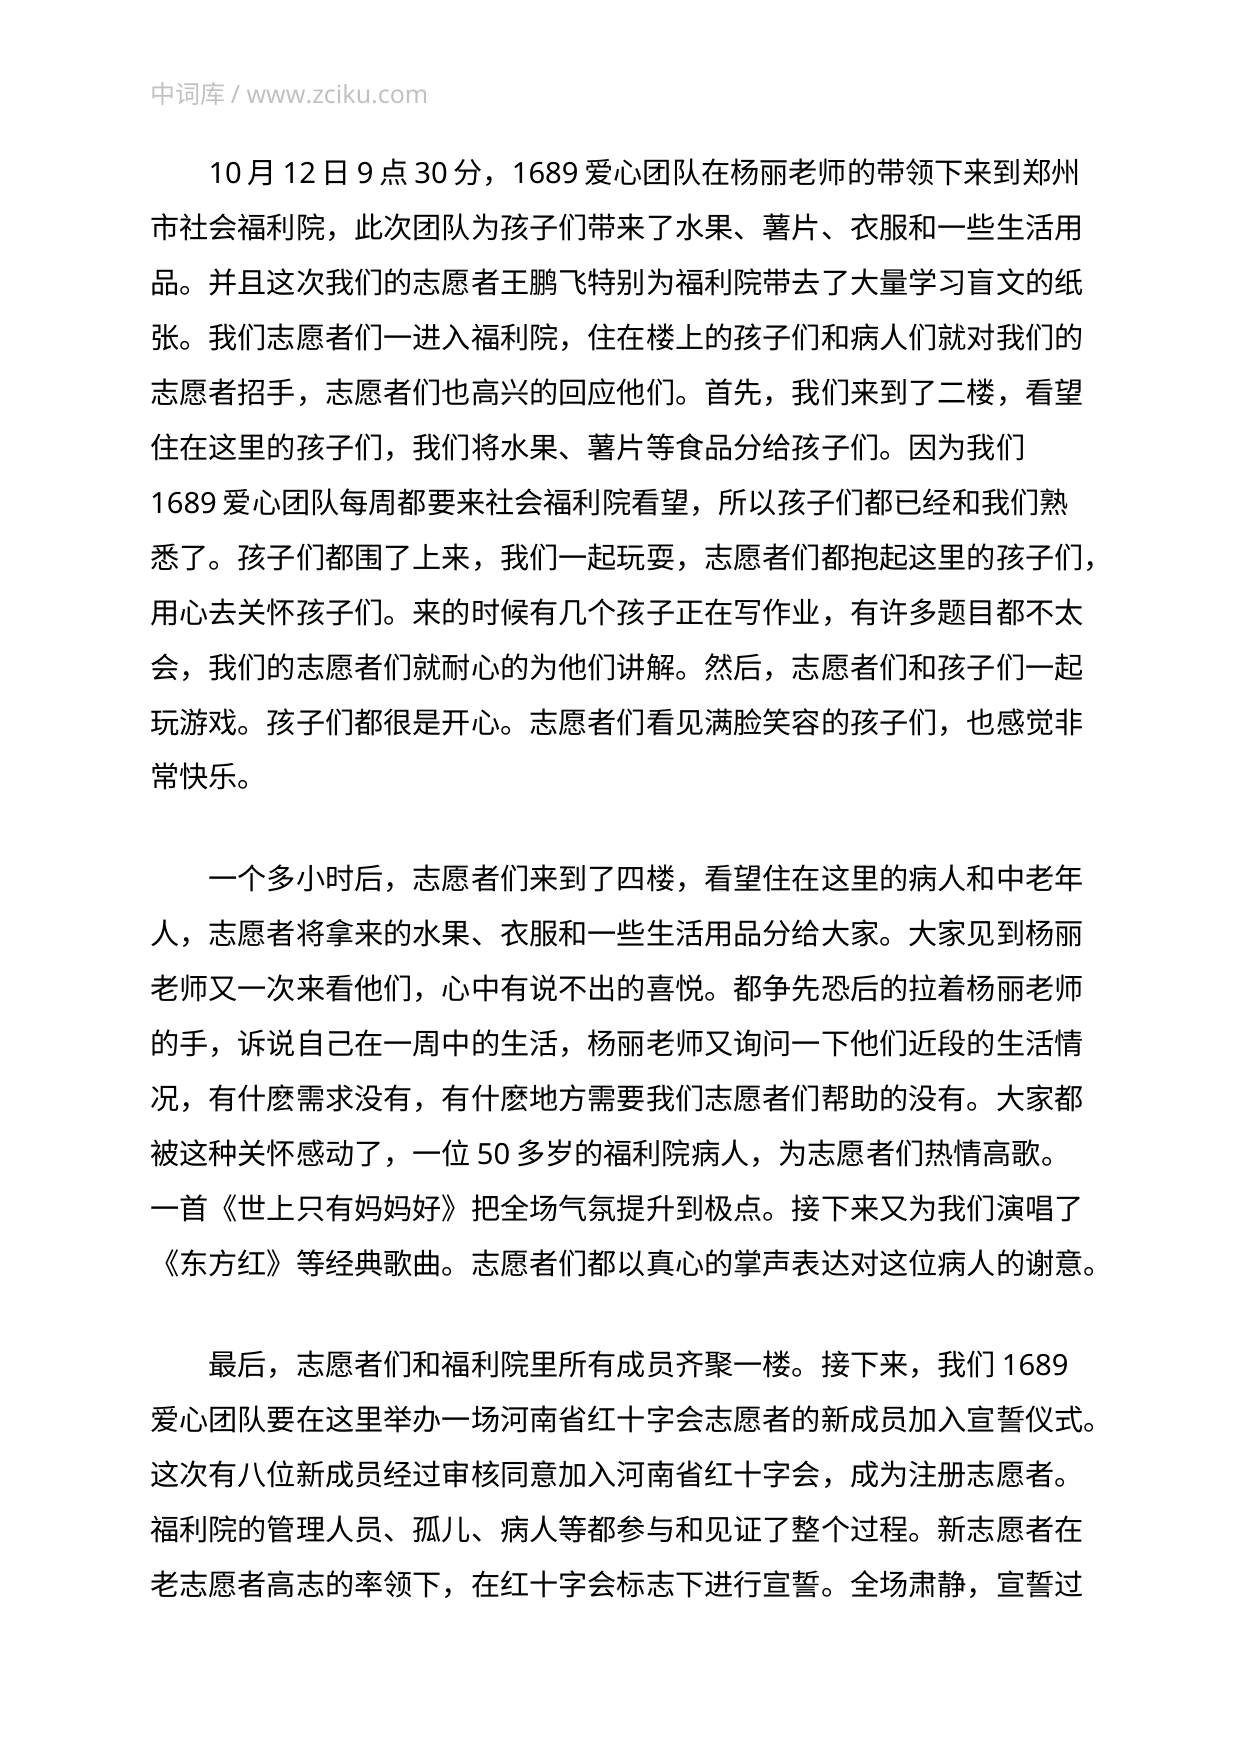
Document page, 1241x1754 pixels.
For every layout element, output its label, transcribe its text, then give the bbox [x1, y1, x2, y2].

text 一个多小时后，志愿者们来到了四楼，看望住在这里的病人和中老年人，志愿者将拿来的水果、衣服和一些生活用品分给大家。大家见到杨丽老师又一次来看他们，心中有说不出的喜悦。都争先恐后的拉着杨丽老师的手，诉说自己在一周中的生活，杨丽老师又询问一下他们近段的生活情况，有什麽需求没有，有什麽地方需要我们志愿者们帮助的没有。大家都被这种关怀感动了，一位50多岁的福利院病人，为志愿者们热情高歌。一首《世上只有妈妈好》把全场气氛提升到极点。接下来又为我们演唱了《东方红》等经典歌曲。志愿者们都以真心的掌声表达对这位病人的谢意。 [150, 856, 1090, 1282]
text 10月12日9点30分，1689爱心团队在杨丽老师的带领下来到郑州市社会福利院，此次团队为孩子们带来了水果、薯片、衣服和一些生活用品。并且这次我们的志愿者王鹏飞特别为福利院带去了大量学习盲文的纸张。我们志愿者们一进入福利院，住在楼上的孩子们和病人们就对我们的志愿者招手，志愿者们也高兴的回应他们。首先，我们来到了二楼，看望住在这里的孩子们，我们将水果、薯片等食品分给孩子们。因为我们1689爱心团队每周都要来社会福利院看望，所以孩子们都已经和我们熟悉了。孩子们都围了上来，我们一起玩耍，志愿者们都抱起这里的孩子们，用心去关怀孩子们。来的时候有几个孩子正在写作业，有许多题目都不太会，我们的志愿者们就耐心的为他们讲解。然后，志愿者们和孩子们一起玩游戏。孩子们都很是开心。志愿者们看见满脸笑容的孩子们，也感觉非常快乐。 [150, 150, 1090, 796]
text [150, 1342, 1090, 1604]
